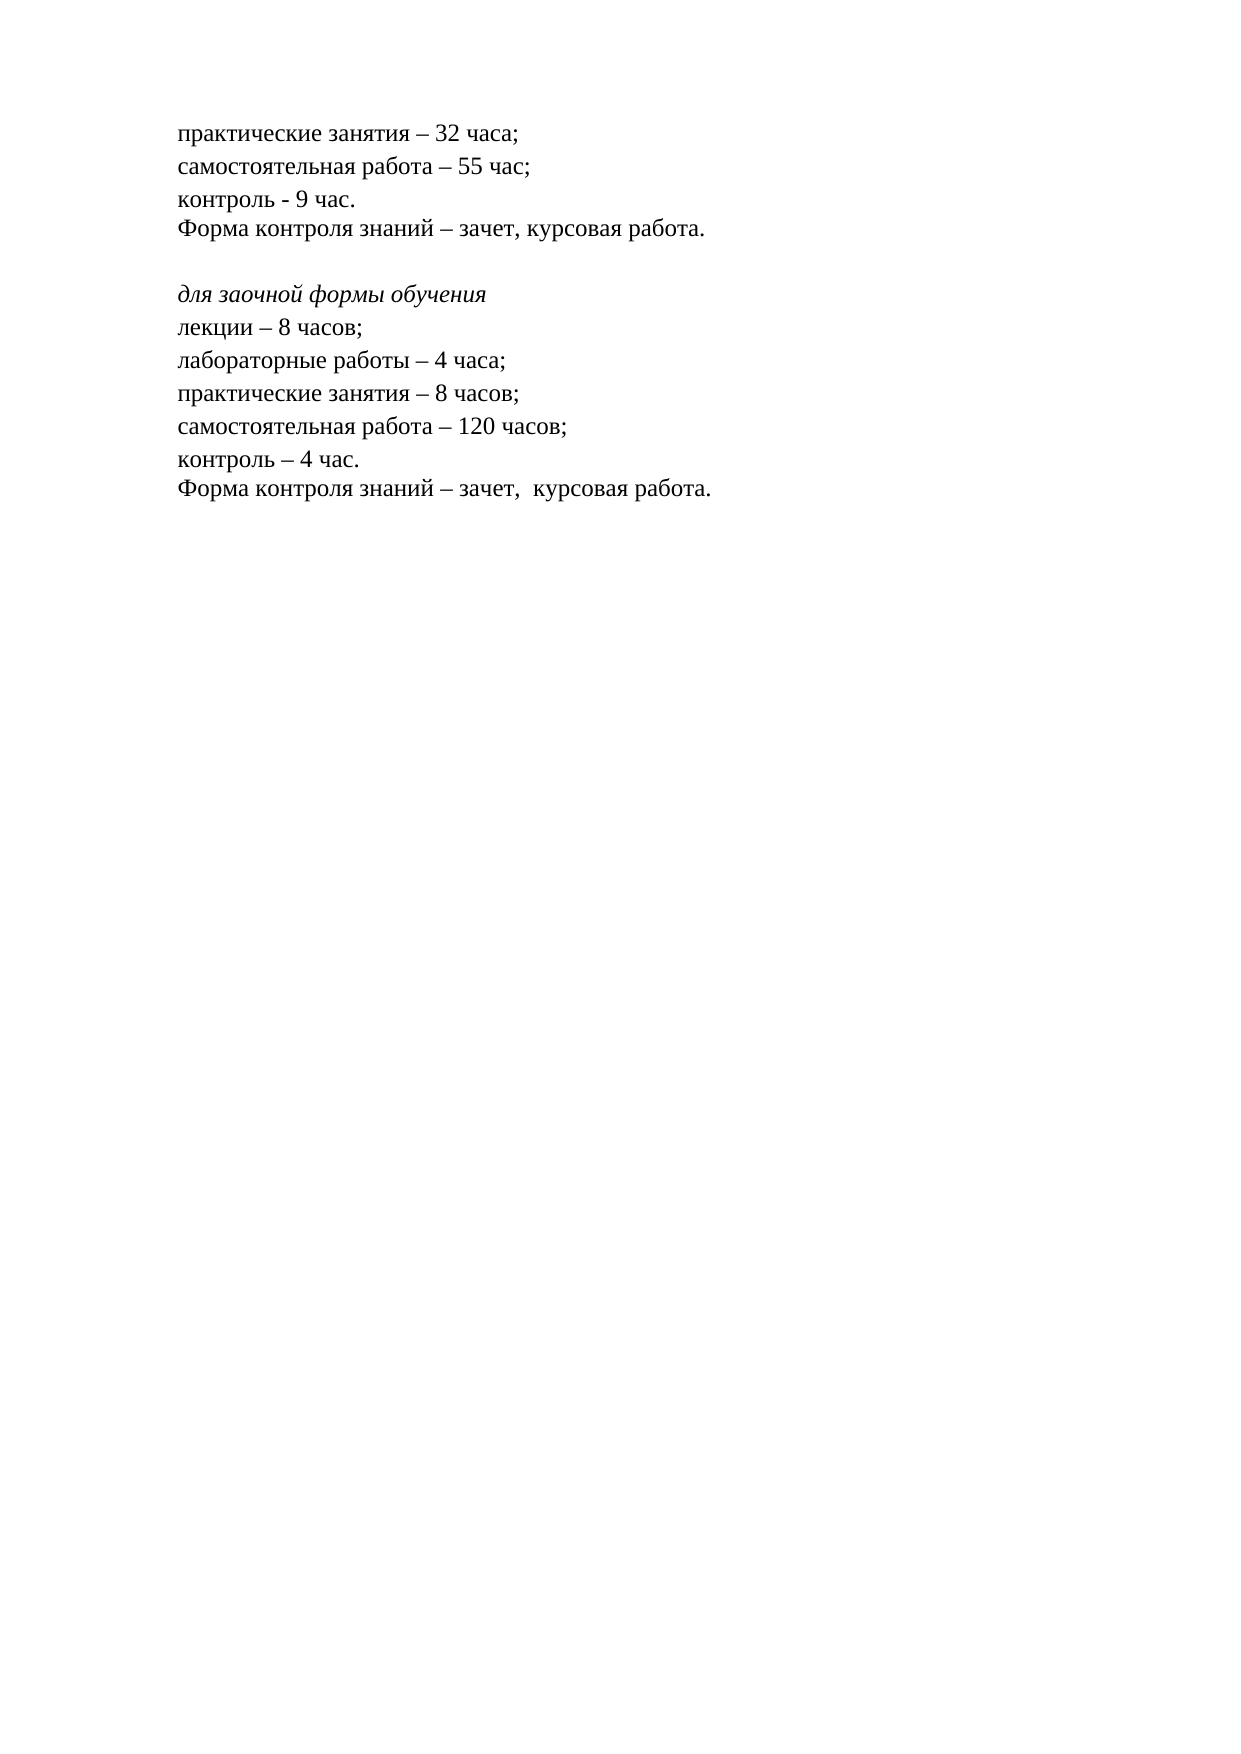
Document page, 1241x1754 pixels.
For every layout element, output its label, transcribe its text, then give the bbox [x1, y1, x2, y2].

text контроль – 4 час. [177, 444, 1152, 473]
text практические занятия – 32 часа; [177, 118, 1152, 147]
text контроль - 9 час. [177, 184, 1152, 213]
text практические занятия – 8 часов; [177, 378, 1152, 407]
text Форма контроля знаний – зачет, курсовая работа. [177, 473, 1152, 502]
text лабораторные работы – 4 часа; [177, 345, 1152, 374]
text для заочной формы обучения [177, 279, 1152, 308]
text самостоятельная работа – 120 часов; [177, 411, 1152, 440]
text самостоятельная работа – 55 час; [177, 151, 1152, 180]
text лекции – 8 часов; [177, 312, 1152, 341]
text Форма контроля знаний – зачет, курсовая работа. [177, 213, 1152, 242]
